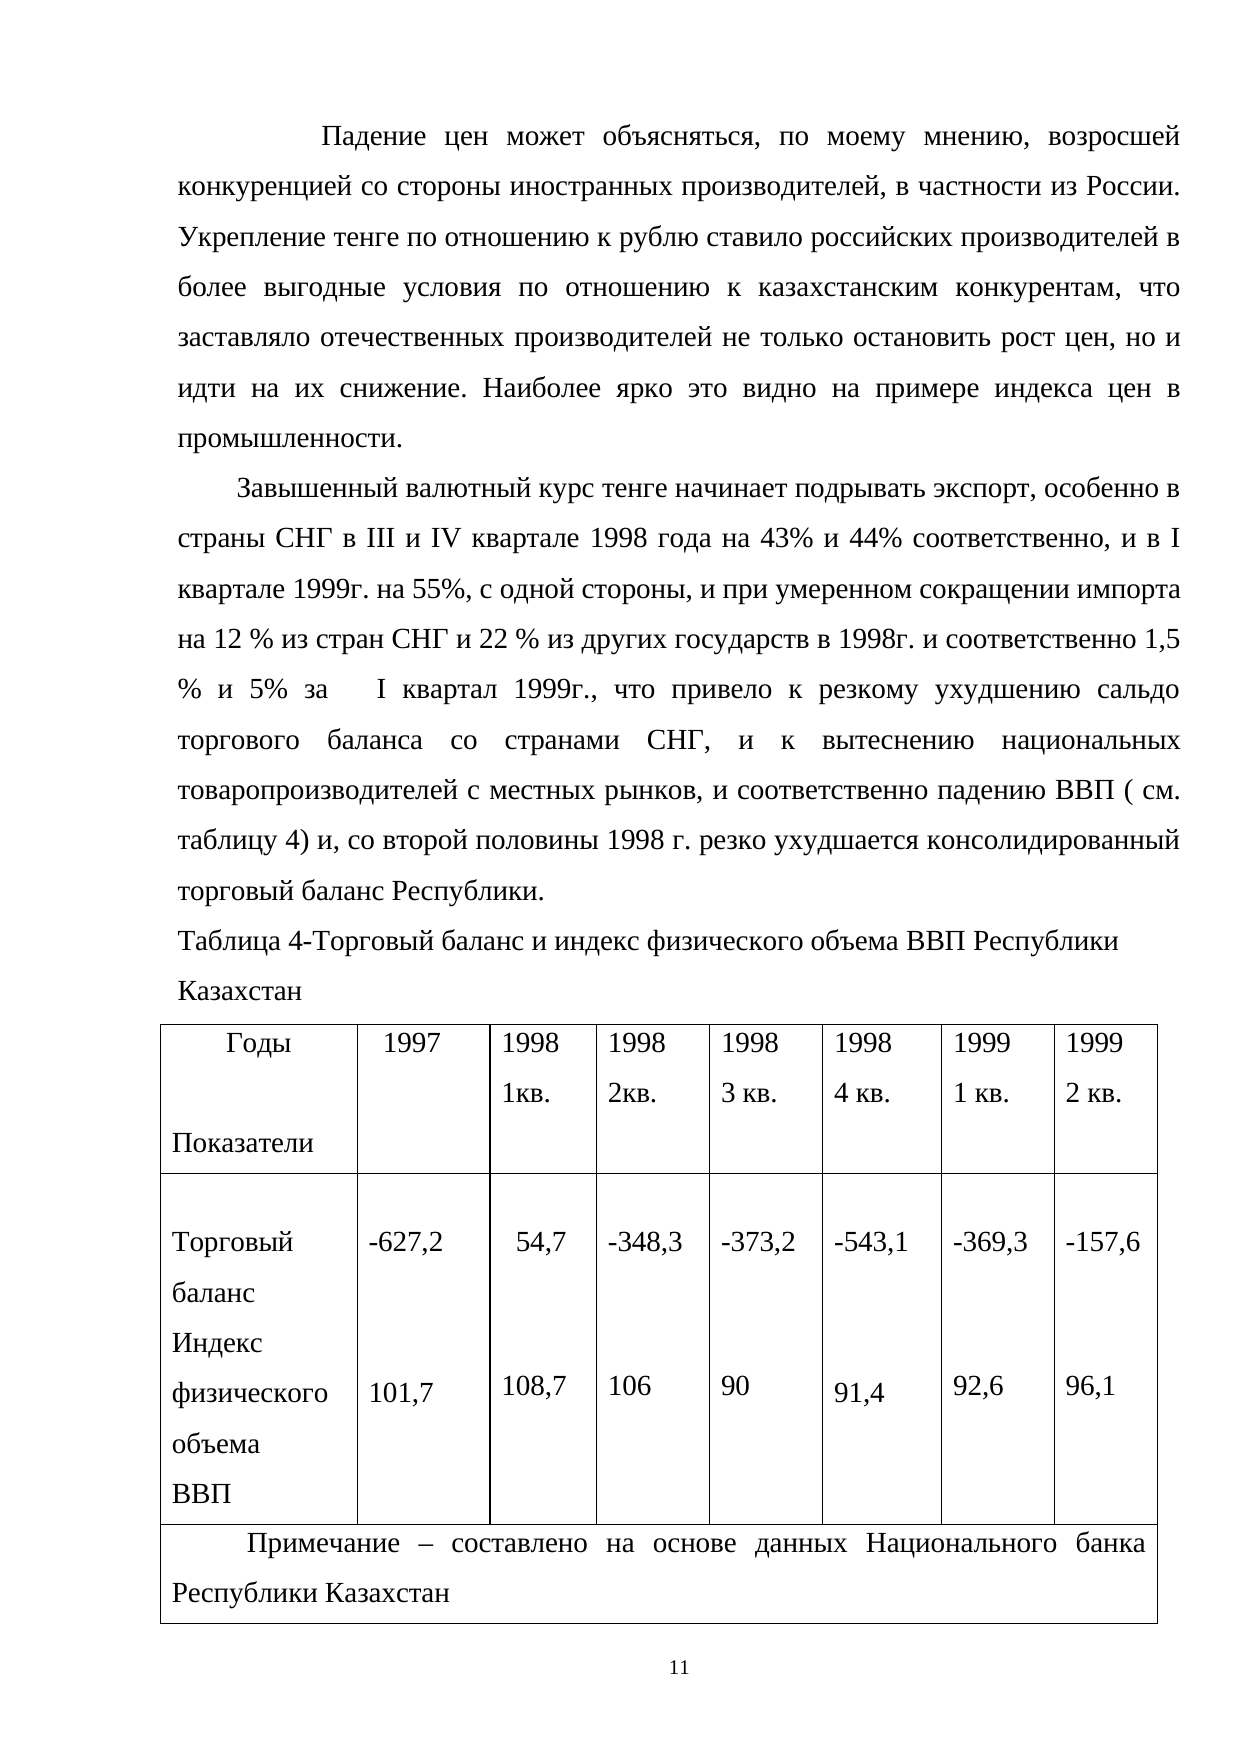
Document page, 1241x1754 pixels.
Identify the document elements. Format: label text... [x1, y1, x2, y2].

table_header 1997 [358, 1025, 489, 1173]
text Таблица 4-Торговый баланс и индекс физического объема ВВП Республики Казахстан [177, 923, 1181, 1007]
table_cell Торговый баланс Индекс физического объема ВВП [161, 1174, 357, 1524]
text Падение цен может объясняться, по моему мнению, возросшей конкуренцией со стороны иностранных производителей, в частности из России. Укрепление тенге по отношению к рублю ставило российских производителей в более выгодные условия по отношению к казахстанским конкурентам, что заставляло отечественных производителей не только остановить рост цен, но и идти на их снижение. Наиболее ярко это видно на примере индекса цен в промышленности. [177, 118, 1181, 453]
table_cell -369,3 92,6 [942, 1174, 1054, 1524]
table_header 1998 1кв. [491, 1025, 596, 1173]
table_header 1998 3 кв. [710, 1025, 822, 1173]
table_cell -543,1 91,4 [823, 1174, 941, 1524]
text Завышенный валютный курс тенге начинает подрывать экспорт, особенно в страны СНГ в III и IV квартале 1998 года на 43% и 44% соответственно, и в I квартале 1999г. на 55%, с одной стороны, и при умеренном сокращении импорта на 12 % из стран СНГ и 22 % из других государств в 1998г. и соответственно 1,5 % и 5% за I квартал 1999г., что привело к резкому ухудшению сальдо торгового баланса со странами СНГ, и к вытеснению национальных товаропроизводителей с местных рынков, и соответственно падению ВВП ( см. таблицу 4) и, со второй половины 1998 г. резко ухудшается консолидированный торговый баланс Республики. [177, 470, 1181, 906]
table_cell -627,2 101,7 [358, 1174, 489, 1524]
table_cell -348,3 106 [597, 1174, 709, 1524]
table_header 1998 2кв. [597, 1025, 709, 1173]
table_header 1999 2 кв. [1055, 1025, 1157, 1173]
table_header 1999 1 кв. [942, 1025, 1054, 1173]
table_header 1998 4 кв. [823, 1025, 941, 1173]
table_cell 54,7 108,7 [491, 1174, 596, 1524]
table_cell -157,6 96,1 [1055, 1174, 1157, 1524]
table_cell -373,2 90 [710, 1174, 822, 1524]
table_header Годы Показатели [161, 1025, 357, 1173]
table_cell Примечание – составлено на основе данных Национального банка Республики Казахстан [161, 1525, 1157, 1623]
